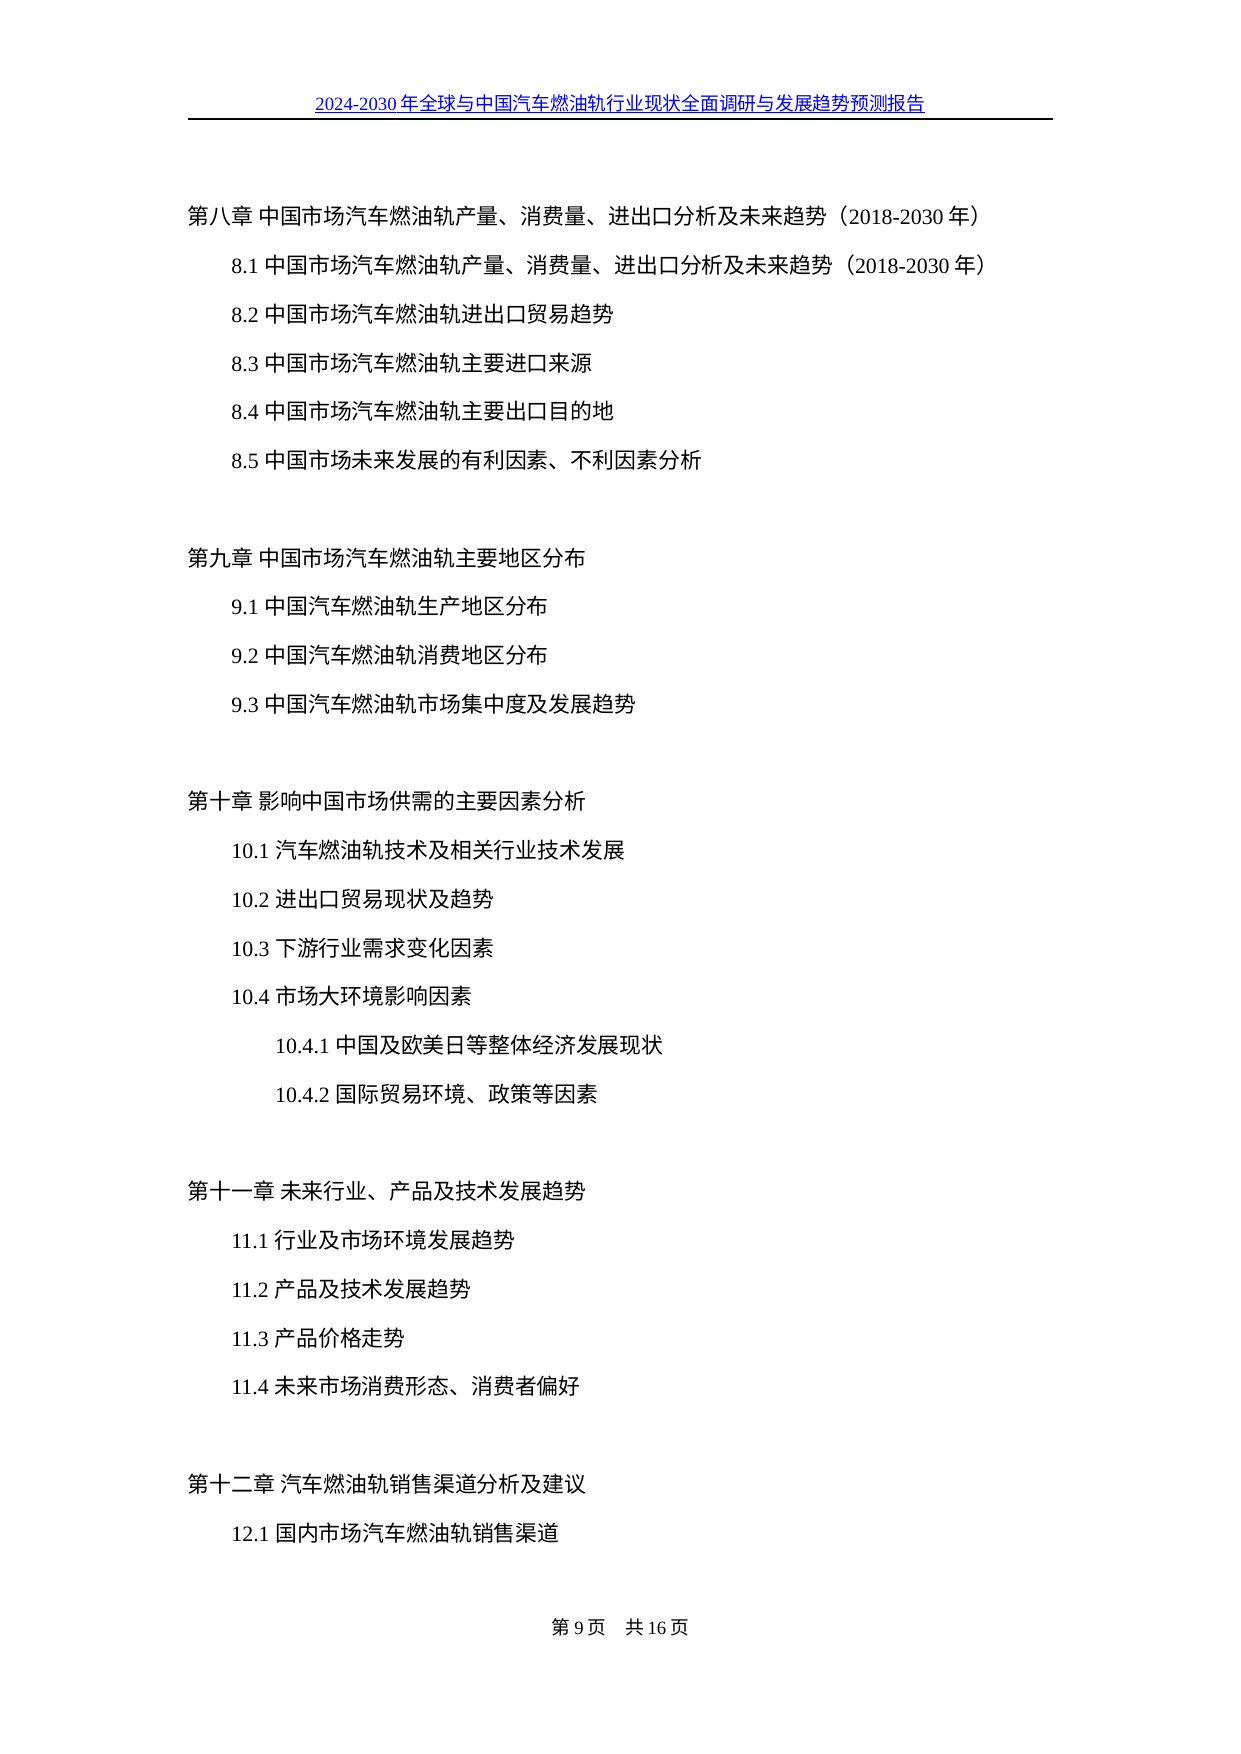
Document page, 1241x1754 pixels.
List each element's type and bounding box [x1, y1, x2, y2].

text [187, 150, 1053, 1548]
